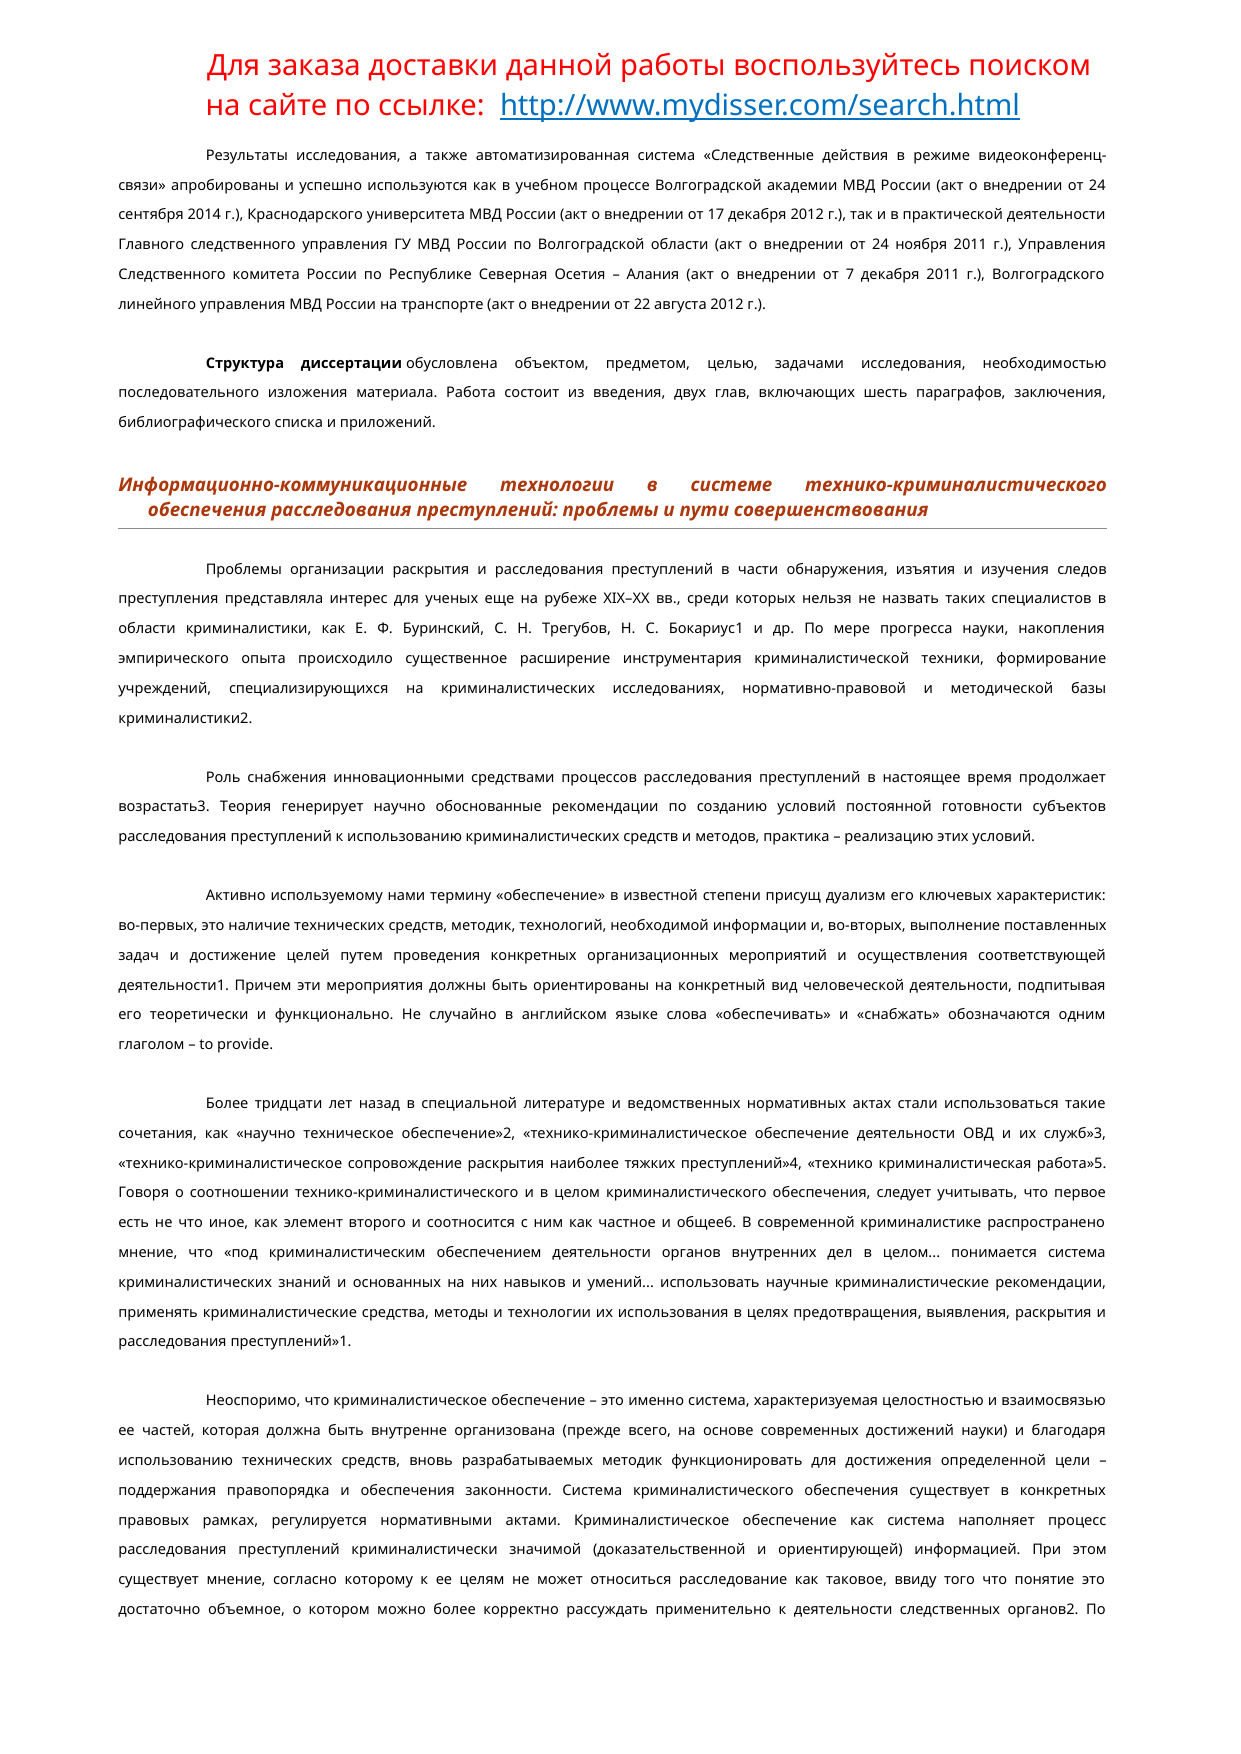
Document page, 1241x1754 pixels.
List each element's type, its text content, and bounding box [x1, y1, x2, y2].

text Структура диссертации обусловлена объектом, предметом, целью, задачами исследования, необходимостью последовательного изложения материала. Работа состоит из введения, двух глав, включающих шесть параграфов, заключения, библиографического списка и приложений. [118, 352, 1107, 432]
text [118, 1390, 1107, 1619]
text Результаты исследования, а также автоматизированная система «Следственные действия в режиме видеоконференц-связи» апробированы и успешно используются как в учебном процессе Волгоградской академии МВД России (акт о внедрении от 24 сентября 2014 г.), Краснодарского университета МВД России (акт о внедрении от 17 декабря 2012 г.), так и в практической деятельности Главного следственного управления ГУ МВД России по Волгоградской области (акт о внедрении от 24 ноября 2011 г.), Управления Следственного комитета России по Республике Северная Осетия – Алания (акт о внедрении от 7 декабря 2011 г.), Волгоградского линейного управления МВД России на транспорте (акт о внедрении от 22 августа 2012 г.). [118, 144, 1107, 313]
text Роль снабжения инновационными средствами процессов расследования преступлений в настоящее время продолжает возрастать3. Теория генерирует научно обоснованные рекомендации по созданию условий постоянной готовности субъектов расследования преступлений к использованию криминалистических средств и методов, практика – реализацию этих условий. [118, 766, 1107, 846]
text Более тридцати лет назад в специальной литературе и ведомственных нормативных актах стали использоваться такие сочетания, как «научно техническое обеспечение»2, «технико-криминалистическое обеспечение деятельности ОВД и их служб»3, «технико-криминалистическое сопровождение раскрытия наиболее тяжких преступлений»4, «технико криминалистическая работа»5. Говоря о соотношении технико-криминалистического и в целом криминалистического обеспечения, следует учитывать, что первое есть не что иное, как элемент второго и соотносится с ним как частное и общее6. В современной криминалистике распространено мнение, что «под криминалистическим обеспечением деятельности органов внутренних дел в целом... понимается система криминалистических знаний и основанных на них навыков и умений... использовать научные криминалистические рекомендации, применять криминалистические средства, методы и технологии их использования в целях предотвращения, выявления, раскрытия и расследования преступлений»1. [118, 1093, 1107, 1351]
text Активно используемому нами термину «обеспечение» в известной степени присущ дуализм его ключевых характеристик: во-первых, это наличие технических средств, методик, технологий, необходимой информации и, во-вторых, выполнение поставленных задач и достижение целей путем проведения конкретных организационных мероприятий и осуществления соответствующей деятельности1. Причем эти мероприятия должны быть ориентированы на конкретный вид человеческой деятельности, подпитывая его теоретически и функционально. Не случайно в английском языке слова «обеспечивать» и «снабжать» обозначаются одним глаголом – to provide. [118, 885, 1107, 1054]
text Проблемы организации раскрытия и расследования преступлений в части обнаружения, изъятия и изучения следов преступления представляла интерес для ученых еще на рубеже XIX–XX вв., среди которых нельзя не назвать таких специалистов в области криминалистики, как Е. Ф. Буринский, С. Н. Трегубов, Н. С. Бокариус1 и др. По мере прогресса науки, накопления эмпирического опыта происходило существенное расширение инструментария криминалистической техники, формирование учреждений, специализирующихся на криминалистических исследованиях, нормативно-правовой и методической базы криминалистики2. [118, 558, 1107, 727]
subtitle Информационно-коммуникационные технологии в системе технико-криминалистического обеспечения расследования преступлений: проблемы и пути совершенствования [118, 471, 1107, 528]
